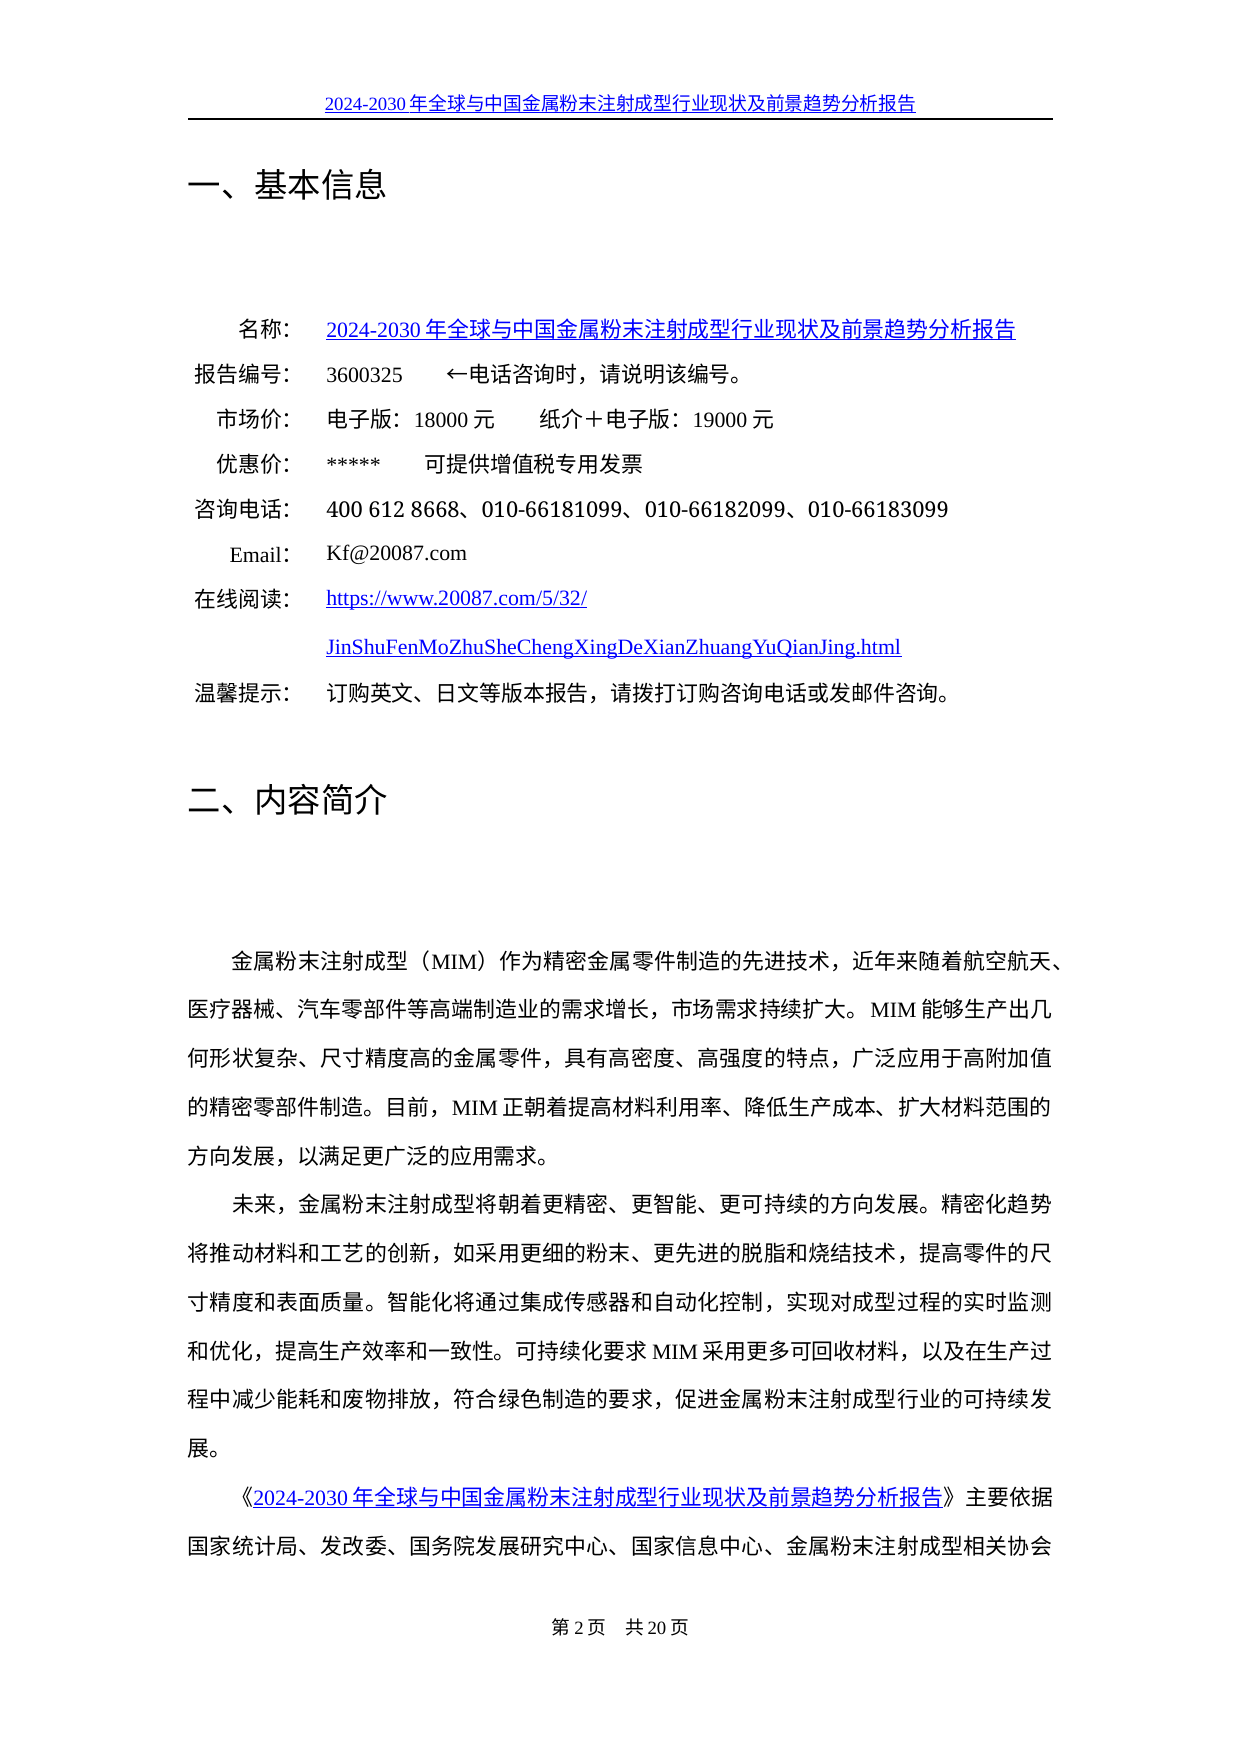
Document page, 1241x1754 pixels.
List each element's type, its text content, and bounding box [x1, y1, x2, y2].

table_cell 电子版：18000 元 纸介＋电子版：19000 元 [315, 402, 1073, 447]
table_cell 温馨提示： [167, 675, 315, 720]
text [187, 943, 1053, 1561]
table_cell Kf@20087.com [315, 537, 1073, 582]
table_cell 优惠价： [167, 447, 315, 492]
table_cell [315, 582, 1073, 675]
table_cell Email： [167, 537, 315, 582]
table_cell 市场价： [167, 402, 315, 447]
table_header 2024-2030年全球与中国金属粉末注射成型行业现状及前景趋势分析报告 [315, 312, 1073, 357]
table_cell 3600325 ←电话咨询时，请说明该编号。 [315, 357, 1073, 402]
table_header 名称： [167, 312, 315, 357]
table_cell ***** 可提供增值税专用发票 [315, 447, 1073, 492]
table_cell 在线阅读： [167, 582, 315, 675]
title 二、内容简介 [187, 766, 1053, 831]
table_cell 报告编号： [167, 357, 315, 402]
table_cell 400 612 8668、010-66181099、010-66182099、010-66183099 [315, 492, 1073, 537]
table_cell 咨询电话： [167, 492, 315, 537]
table_cell 订购英文、日文等版本报告，请拨打订购咨询电话或发邮件咨询。 [315, 675, 1073, 720]
title 一、基本信息 [187, 150, 1053, 215]
